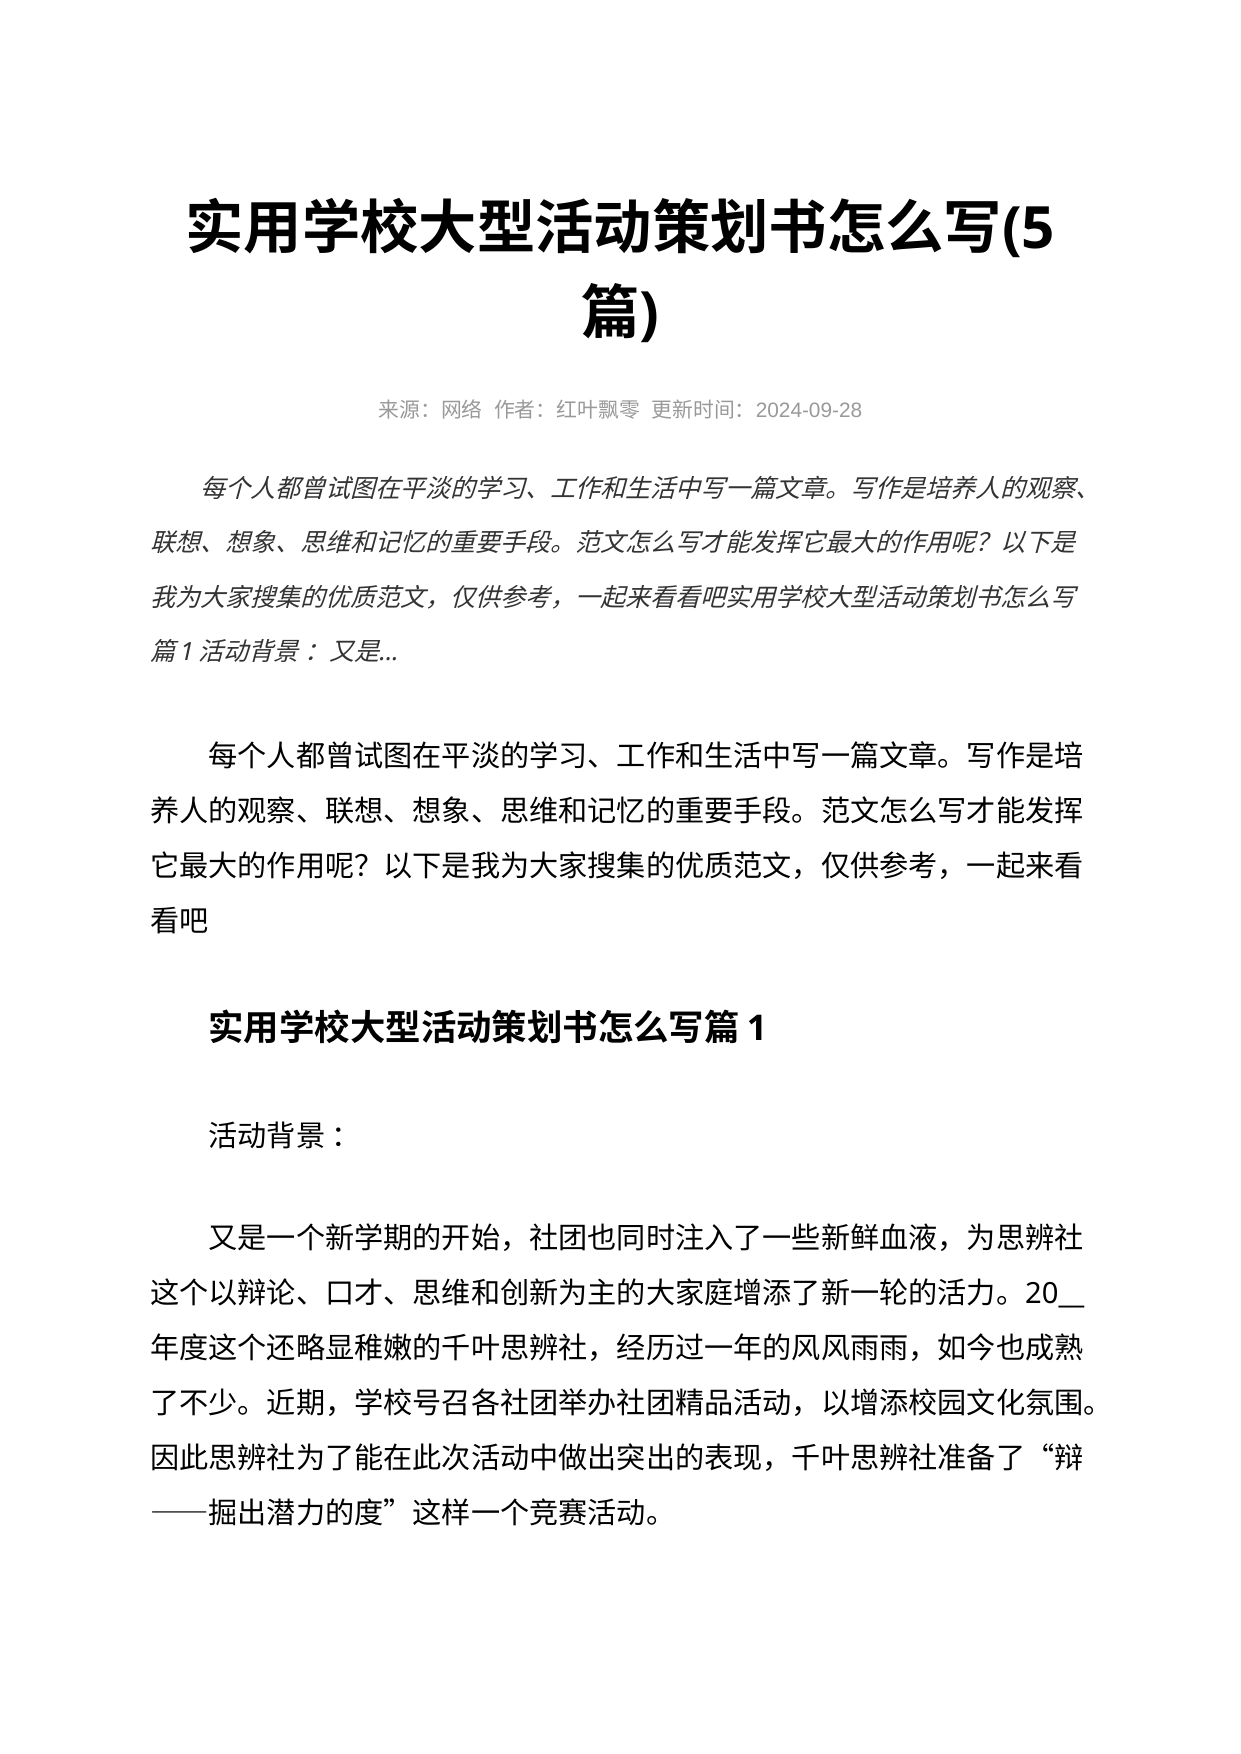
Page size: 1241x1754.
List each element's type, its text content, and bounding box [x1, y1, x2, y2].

text 实用学校大型活动策划书怎么写篇1 [150, 999, 1090, 1051]
text 活动背景 ： [150, 1113, 1090, 1155]
subtitle 实用学校大型活动策划书怎么写(5篇) [150, 181, 1090, 351]
text 又是一个新学期的开始，社团也同时注入了一些新鲜血液，为思辨社这个以辩论、口才、思维和创新为主的大家庭增添了新一轮的活力。20__年度这个还略显稚嫩的千叶思辨社，经历过一年的风风雨雨，如今也成熟了不少。近期，学校号召各社团举办社团精品活动，以增添校园文化氛围。因此思辨社为了能在此次活动中做出突出的表现，千叶思辨社准备了“辩——掘出潜力的度”这样一个竞赛活动。 [150, 1215, 1090, 1532]
text 每个人都曾试图在平淡的学习、工作和生活中写一篇文章。写作是培养人的观察、联想、想象、思维和记忆的重要手段。范文怎么写才能发挥它最大的作用呢？以下是我为大家搜集的优质范文，仅供参考，一起来看看吧实用学校大型活动策划书怎么写篇1活动背景 ：又是... [150, 468, 1090, 668]
text 每个人都曾试图在平淡的学习、工作和生活中写一篇文章。写作是培养人的观察、联想、想象、思维和记忆的重要手段。范文怎么写才能发挥它最大的作用呢？以下是我为大家搜集的优质范文，仅供参考，一起来看看吧 [150, 733, 1090, 940]
text 来源：网络 作者：红叶飘零 更新时间：2024-09-28 [150, 398, 1090, 422]
